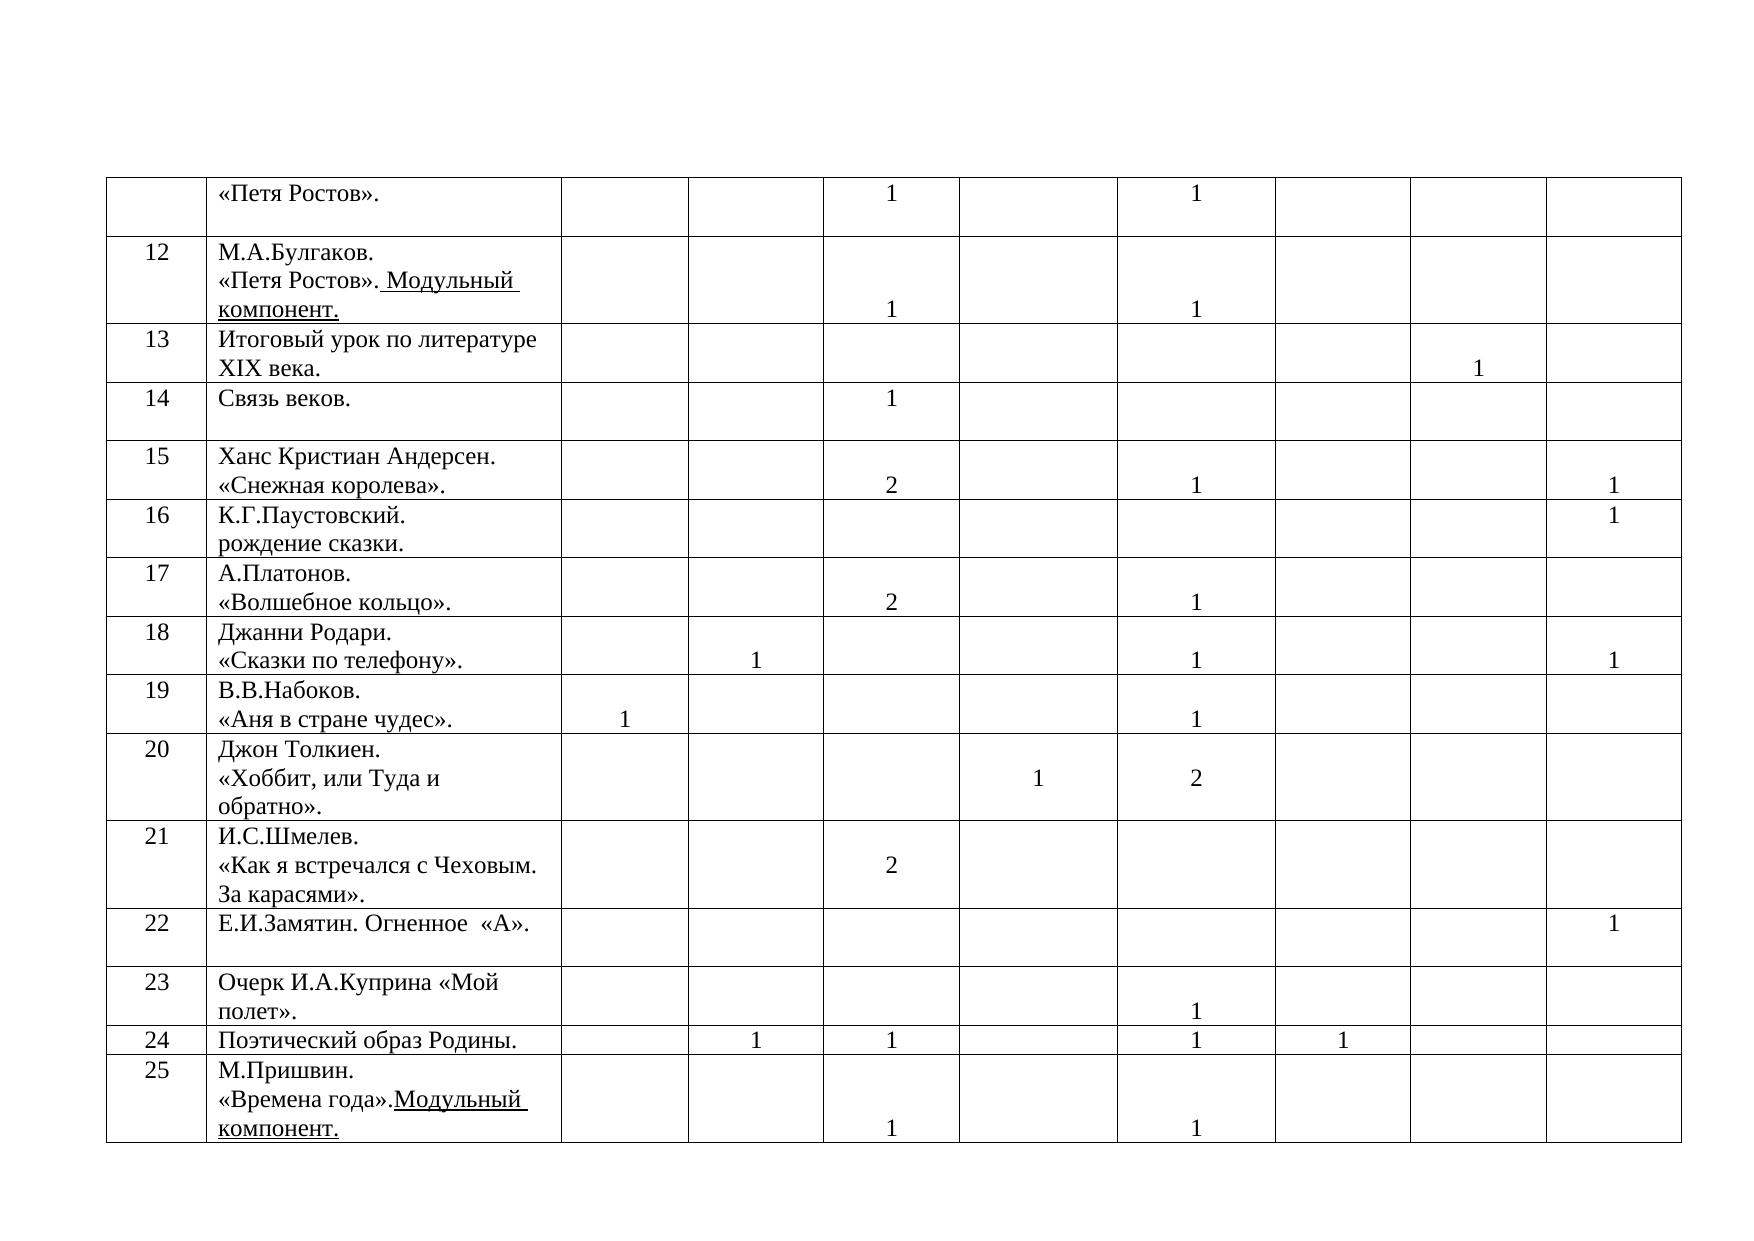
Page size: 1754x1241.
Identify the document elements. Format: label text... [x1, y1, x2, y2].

table_cell [1276, 967, 1410, 1024]
table_cell К.Г.Паустовский. рождение сказки. [207, 500, 561, 557]
table_cell [1547, 324, 1681, 382]
table_cell [1411, 734, 1546, 820]
table_cell [960, 178, 1117, 236]
table_cell [960, 821, 1117, 907]
table_cell [824, 734, 959, 820]
table_cell [689, 441, 823, 499]
table_cell 2 [1118, 734, 1275, 820]
table_cell [824, 675, 959, 733]
table_cell 1 [562, 675, 688, 733]
table_cell [562, 734, 688, 820]
table_cell [1547, 1026, 1681, 1054]
table_cell Ханс Кристиан Андерсен. «Снежная королева». [207, 441, 561, 499]
table_cell [1547, 237, 1681, 323]
table_cell [1411, 237, 1546, 323]
table_cell Поэтический образ Родины. [207, 1026, 561, 1054]
table_cell [562, 383, 688, 440]
table_cell 20 [107, 734, 206, 820]
table_cell [562, 617, 688, 674]
table_cell [1411, 383, 1546, 440]
table_cell [689, 675, 823, 733]
table_cell [689, 909, 823, 966]
table_cell [1411, 558, 1546, 616]
table_cell 15 [107, 441, 206, 499]
table_cell [960, 441, 1117, 499]
table_cell [1547, 558, 1681, 616]
table_cell [824, 324, 959, 382]
table_cell [1547, 967, 1681, 1024]
table_cell [689, 324, 823, 382]
table_cell [1547, 821, 1681, 907]
table_cell [562, 237, 688, 323]
table_cell 2 [824, 821, 959, 907]
table_cell [960, 1026, 1117, 1054]
table_cell [562, 1026, 688, 1054]
table_cell [824, 500, 959, 557]
table_cell [1276, 617, 1410, 674]
table_cell 1 [824, 1055, 959, 1142]
table_cell [1411, 178, 1546, 236]
table_cell 1 [1118, 1026, 1275, 1054]
table_cell [689, 383, 823, 440]
table_cell 22 [107, 909, 206, 966]
table_cell 13 [107, 324, 206, 382]
table_cell 1 [824, 178, 959, 236]
table_cell Е.И.Замятин. Огненное «А». [207, 909, 561, 966]
table_cell [562, 500, 688, 557]
table_cell [1547, 675, 1681, 733]
table_cell [1276, 383, 1410, 440]
table_cell [1411, 500, 1546, 557]
table_cell 14 [107, 383, 206, 440]
table_cell 11 [107, 178, 206, 236]
table_cell [1118, 383, 1275, 440]
table_cell 1 [824, 383, 959, 440]
table_cell 1 [1118, 617, 1275, 674]
table_cell [960, 237, 1117, 323]
table_cell 1 [1118, 1055, 1275, 1142]
table_cell [1276, 500, 1410, 557]
table_cell Итоговый урок по литературе XIX века. [207, 324, 561, 382]
table_cell [689, 178, 823, 236]
table_cell [1276, 178, 1410, 236]
table_cell [562, 558, 688, 616]
table_cell [960, 500, 1117, 557]
table_cell 1 [1118, 967, 1275, 1024]
table_cell [1411, 821, 1546, 907]
table_cell Джон Толкиен. «Хоббит, или Туда и обратно». [207, 734, 561, 820]
table_cell [824, 909, 959, 966]
table_cell 1 [1547, 617, 1681, 674]
table_cell [689, 558, 823, 616]
table_cell Джанни Родари. «Сказки по телефону». [207, 617, 561, 674]
table_cell [1276, 237, 1410, 323]
table_cell [824, 967, 959, 1024]
table_cell [960, 324, 1117, 382]
table_cell 18 [107, 617, 206, 674]
table_cell [960, 675, 1117, 733]
table_cell [1276, 1055, 1410, 1142]
table_cell [1411, 441, 1546, 499]
table_cell [689, 237, 823, 323]
table_cell [689, 1055, 823, 1142]
table_cell 1 [1547, 441, 1681, 499]
table_cell [960, 617, 1117, 674]
table_cell 17 [107, 558, 206, 616]
table_cell [1411, 675, 1546, 733]
table_cell [562, 324, 688, 382]
table_cell [562, 441, 688, 499]
table_cell [562, 821, 688, 907]
table_cell [1118, 909, 1275, 966]
table_cell 19 [107, 675, 206, 733]
table_cell [562, 909, 688, 966]
table_cell 1 [1411, 324, 1546, 382]
table_cell А.Платонов. «Волшебное кольцо». [207, 558, 561, 616]
table_cell 1 [960, 734, 1117, 820]
table_cell [960, 383, 1117, 440]
table_cell 1 [1118, 675, 1275, 733]
table_cell В.В.Набоков. «Аня в стране чудес». [207, 675, 561, 733]
table_cell [1276, 909, 1410, 966]
table_cell [960, 967, 1117, 1024]
table_cell [689, 967, 823, 1024]
table_cell 1 [1118, 237, 1275, 323]
table_cell 1 [824, 237, 959, 323]
table_cell 23 [107, 967, 206, 1024]
table_cell 1 [689, 1026, 823, 1054]
table_cell [1411, 617, 1546, 674]
table_cell [1118, 324, 1275, 382]
table_cell [824, 617, 959, 674]
table_cell И.С.Шмелев. «Как я встречался с Чеховым. За карасями». [207, 821, 561, 907]
table_cell [1547, 734, 1681, 820]
table_cell [562, 1055, 688, 1142]
table_cell 1 [1276, 1026, 1410, 1054]
table_cell [960, 1055, 1117, 1142]
table_cell 21 [107, 821, 206, 907]
table_cell [1276, 441, 1410, 499]
table_cell [1276, 734, 1410, 820]
table_cell 1 [824, 1026, 959, 1054]
table_cell [1411, 909, 1546, 966]
table_cell [1118, 500, 1275, 557]
table_cell [1276, 558, 1410, 616]
table_cell [1411, 967, 1546, 1024]
table_cell [960, 909, 1117, 966]
table_cell [562, 967, 688, 1024]
table_cell 2 [824, 441, 959, 499]
table_cell [689, 500, 823, 557]
table_cell [1547, 1055, 1681, 1142]
table_cell М.Пришвин. «Времена года».Модульный компонент. [207, 1055, 561, 1142]
table_cell [1411, 1055, 1546, 1142]
table_cell 1 [1547, 500, 1681, 557]
table_cell [1276, 324, 1410, 382]
table_cell [1276, 675, 1410, 733]
table_cell Связь веков. [207, 383, 561, 440]
table_cell [1547, 383, 1681, 440]
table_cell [207, 178, 561, 236]
table_cell 1 [1118, 558, 1275, 616]
table_cell 1 [1547, 909, 1681, 966]
table_cell Очерк И.А.Куприна «Мой полет». [207, 967, 561, 1024]
table_cell 12 [107, 237, 206, 323]
table_cell [562, 178, 688, 236]
table_cell 1 [1118, 441, 1275, 499]
table_cell [1276, 821, 1410, 907]
table_cell 1 [689, 617, 823, 674]
table_cell 25 [107, 1055, 206, 1142]
table_cell [1411, 1026, 1546, 1054]
table_cell 16 [107, 500, 206, 557]
table_cell [1118, 821, 1275, 907]
table_cell [689, 821, 823, 907]
table_cell 1 [1118, 178, 1275, 236]
table_cell М.А.Булгаков. «Петя Ростов». Модульный компонент. [207, 237, 561, 323]
table_cell [1547, 178, 1681, 236]
table_cell [960, 558, 1117, 616]
table_cell 2 [824, 558, 959, 616]
table_cell [689, 734, 823, 820]
table_cell 24 [107, 1026, 206, 1054]
